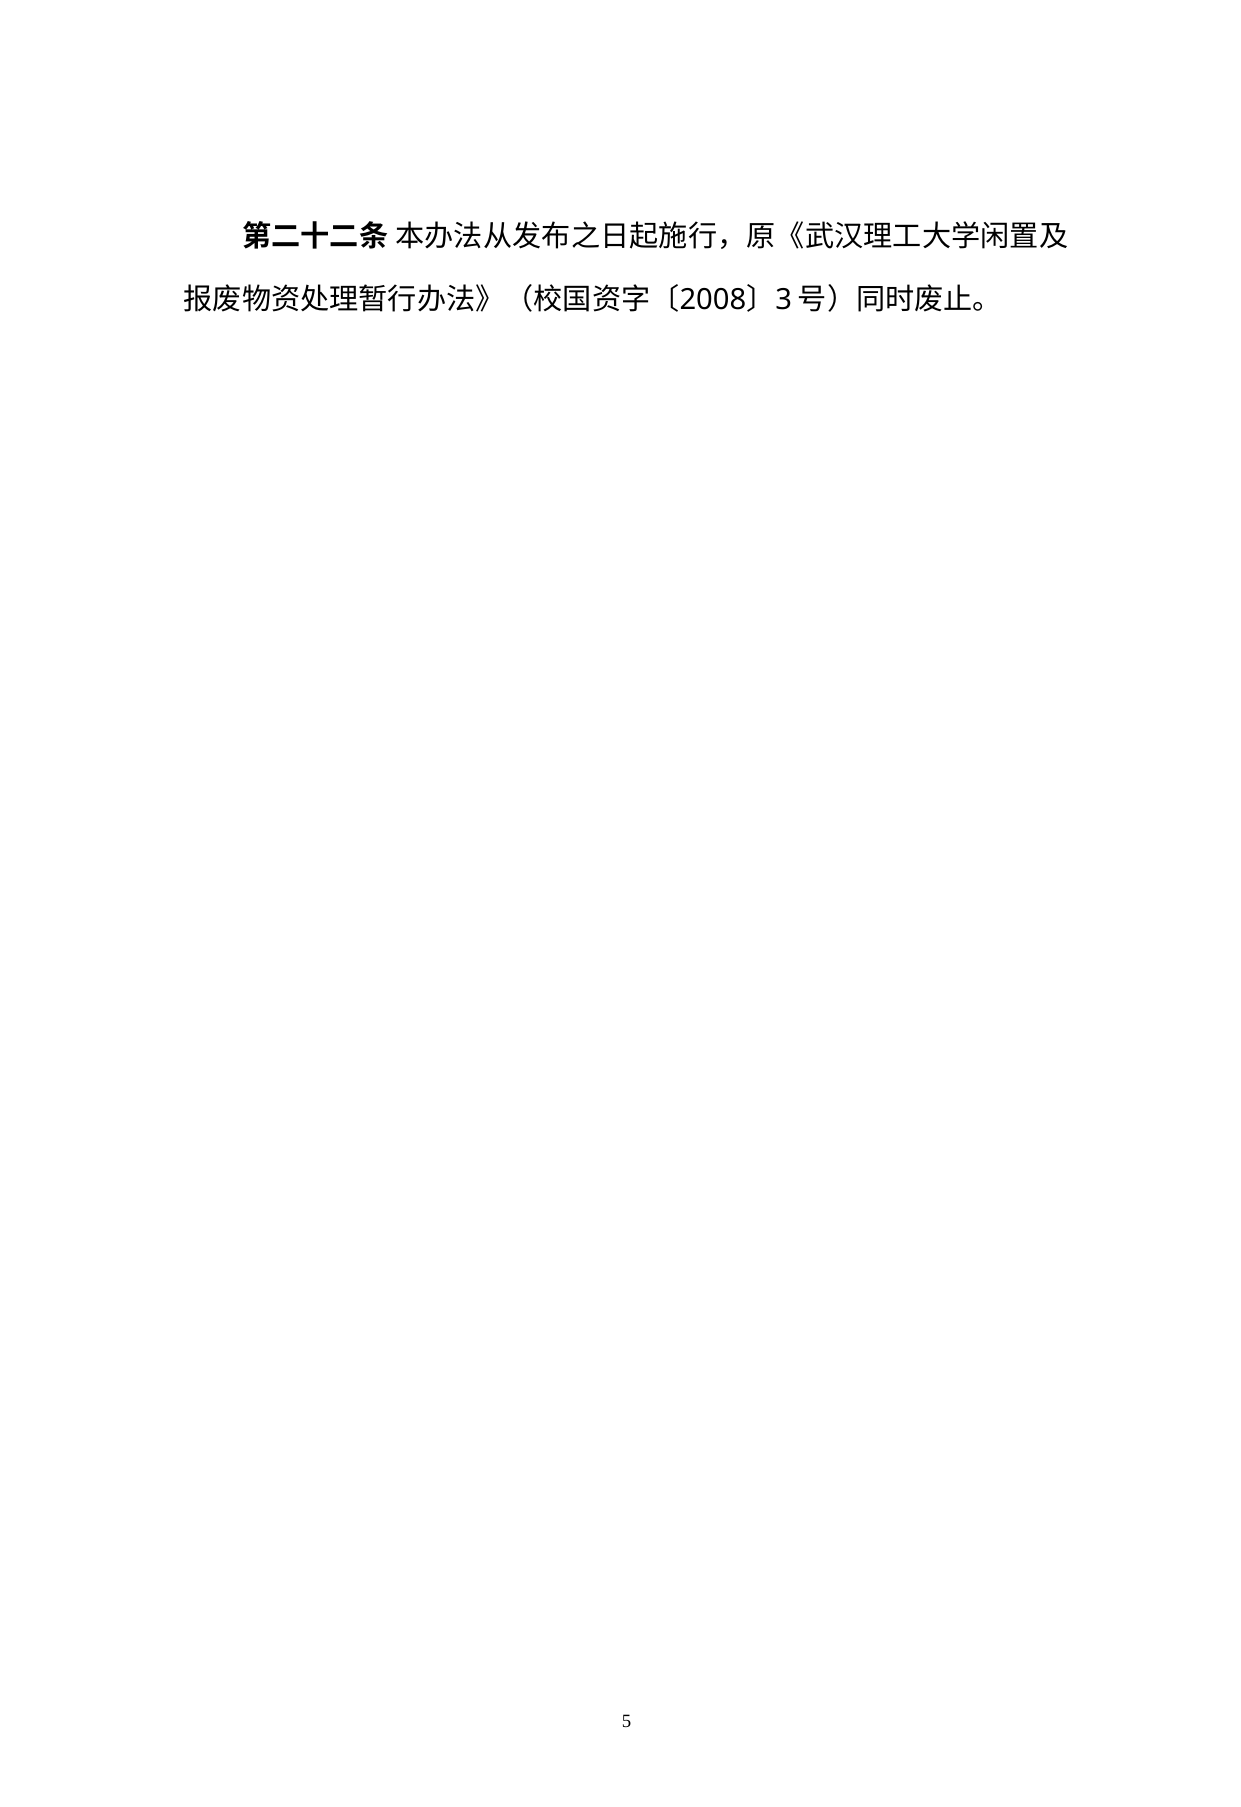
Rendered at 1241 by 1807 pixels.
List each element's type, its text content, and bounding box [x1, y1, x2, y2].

text 第二十二条 本办法从发布之日起施行，原《武汉理工大学闲置及报废物资处理暂行办法》（校国资字〔2008〕3号）同时废止。 [183, 212, 1069, 318]
